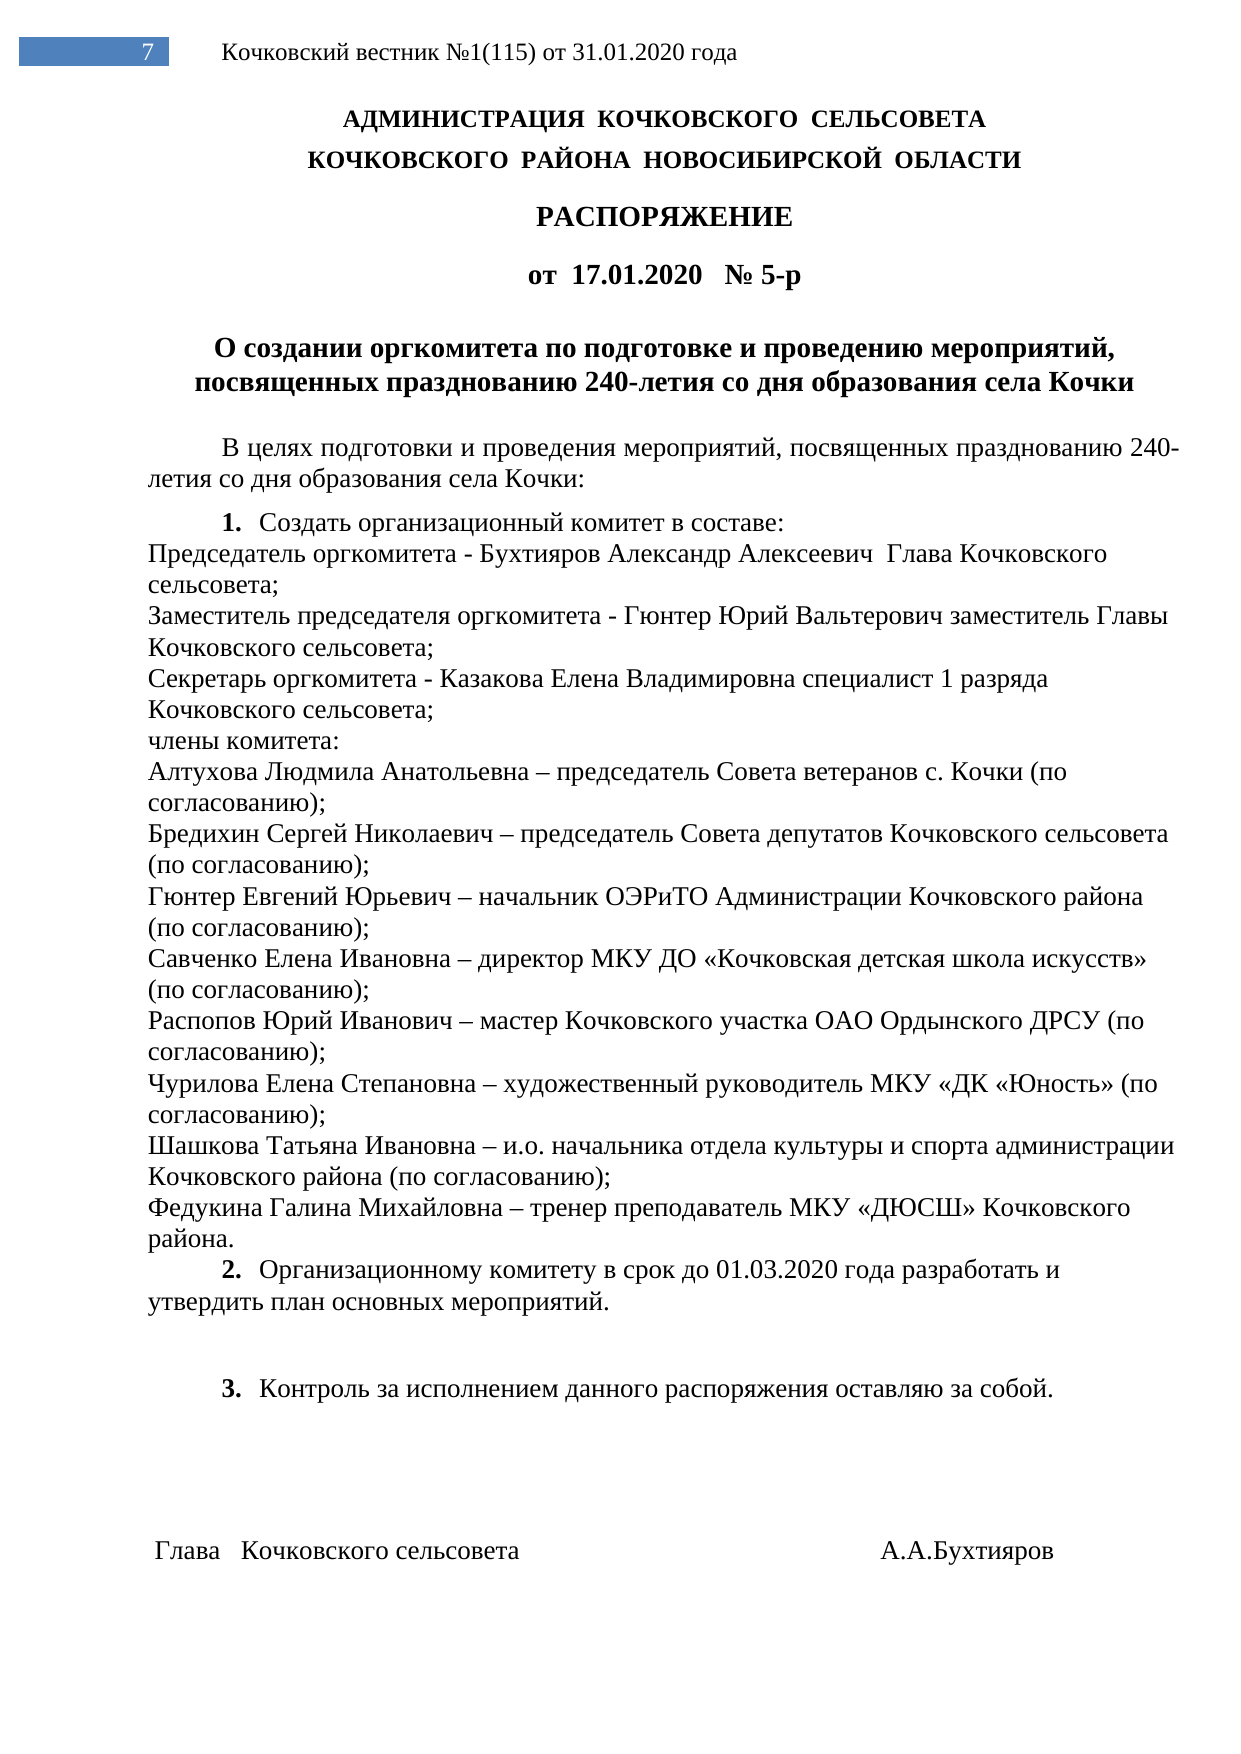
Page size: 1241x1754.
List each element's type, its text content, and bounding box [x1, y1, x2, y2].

text Алтухова Людмила Анатольевна – председатель Совета ветеранов с. Кочки (по согласованию); [148, 755, 1181, 817]
list Контроль за исполнением данного распоряжения оставляю за собой. [221, 1372, 1181, 1403]
text Федукина Галина Михайловна – тренер преподаватель МКУ «ДЮСШ» Кочковского района. [148, 1191, 1181, 1253]
text Чурилова Елена Степановна – художественный руководитель МКУ «ДК «Юность» (по согласованию); [148, 1067, 1181, 1129]
text Распопов Юрий Иванович – мастер Кочковского участка ОАО Ордынского ДРСУ (по согласованию); [148, 1004, 1181, 1067]
text Секретарь оргкомитета - Казакова Елена Владимировна специалист 1 разряда Кочковского сельсовета; [148, 662, 1181, 724]
text КОЧКОВСКОГО РАЙОНА НОВОСИБИРСКОЙ ОБЛАСТИ [148, 145, 1181, 174]
list Создать организационный комитет в составе: [221, 506, 1181, 537]
text Шашкова Татьяна Ивановна – и.о. начальника отдела культуры и спорта администрации Кочковского района (по согласованию); [148, 1129, 1181, 1191]
text Глава Кочковского сельсовета А.А.Бухтияров [148, 1534, 1181, 1565]
text Заместитель председателя оргкомитета - Гюнтер Юрий Вальтерович заместитель Главы Кочковского сельсовета; [148, 599, 1181, 662]
text Бредихин Сергей Николаевич – председатель Совета депутатов Кочковского сельсовета (по согласованию); [148, 817, 1181, 880]
subtitle РАСПОРЯЖЕНИЕ [148, 199, 1181, 232]
subtitle от 17.01.2020 № 5-р [148, 257, 1181, 291]
text Савченко Елена Ивановна – директор МКУ ДО «Кочковская детская школа искусств» (по согласованию); [148, 942, 1181, 1004]
text Гюнтер Евгений Юрьевич – начальник ОЭРиТО Администрации Кочковского района (по согласованию); [148, 880, 1181, 942]
text АДМИНИСТРАЦИЯ КОЧКОВСКОГО СЕЛЬСОВЕТА [148, 104, 1181, 132]
text члены комитета: [148, 724, 1181, 755]
text утвердить план основных мероприятий. [148, 1285, 1181, 1316]
list Организационному комитету в срок до 01.03.2020 года разработать и [221, 1253, 1181, 1285]
text О создании оргкомитета по подготовке и проведению мероприятий, посвященных празднованию 240-летия со дня образования села Кочки [148, 331, 1181, 398]
text В целях подготовки и проведения мероприятий, посвященных празднованию 240-летия со дня образования села Кочки: [148, 431, 1181, 493]
text Председатель оргкомитета - Бухтияров Александр Алексеевич Глава Кочковского сельсовета; [148, 537, 1181, 599]
